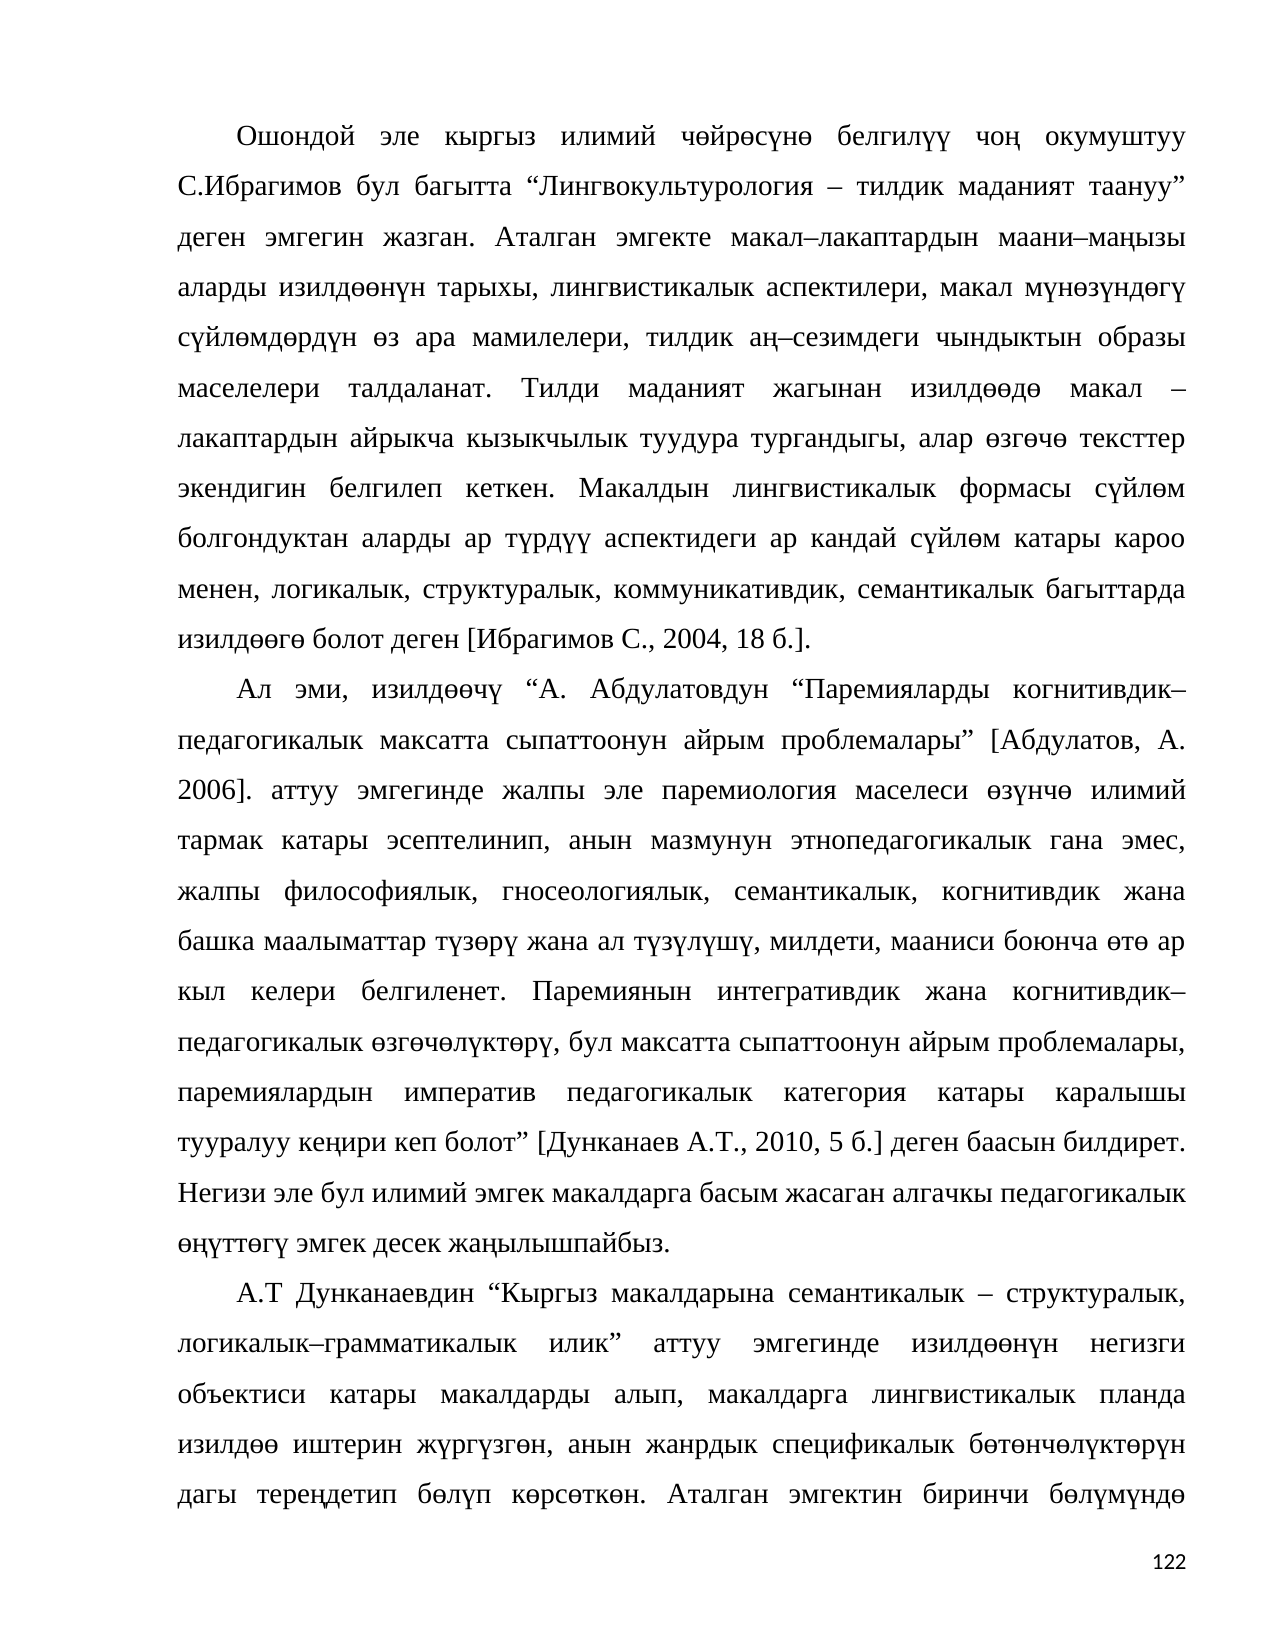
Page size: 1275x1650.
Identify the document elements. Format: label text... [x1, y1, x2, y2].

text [177, 1275, 1186, 1510]
text Ошондой эле кыргыз илимий чөйрөсүнө белгилүү чоң окумуштуу С.Ибрагимов бул багытта “Лингвокультурология – тилдик маданият таануу” деген эмгегин жазган. Аталган эмгекте макал–лакаптардын маани–маңызы аларды изилдөөнүн тарыхы, лингвистикалык аспектилери, макал мүнөзүндөгү сүйлөмдөрдүн өз ара мамилелери, тилдик аң–сезимдеги чындыктын образы маселелери талдаланат. Тилди маданият жагынан изилдөөдө макал –лакаптардын айрыкча кызыкчылык туудура тургандыгы, алар өзгөчө тексттер экендигин белгилеп кеткен. Макалдын лингвистикалык формасы сүйлөм болгондуктан аларды ар түрдүү аспектидеги ар кандай сүйлөм катары кароо менен, логикалык, структуралык, коммуникативдик, семантикалык багыттарда изилдөөгө болот деген [Ибрагимов С., 2004, 18 б.]. [177, 118, 1186, 655]
text Ал эми, изилдөөчү “А. Абдулатовдун “Паремияларды когнитивдик–педагогикалык максатта сыпаттоонун айрым проблемалары” [Абдулатов, А. 2006]. аттуу эмгегинде жалпы эле паремиология маселеси өзүнчө илимий тармак катары эсептелинип, анын мазмунун этнопедагогикалык гана эмес, жалпы философиялык, гносеологиялык, семантикалык, когнитивдик жана башка маалыматтар түзөрү жана ал түзүлүшү, милдети, мааниси боюнча өтө ар кыл келери белгиленет. Паремиянын интегративдик жана когнитивдик–педагогикалык өзгөчөлүктөрү, бул максатта сыпаттоонун айрым проблемалары, паремиялардын императив педагогикалык категория катары каралышы тууралуу кеңири кеп болот” [Дунканаев А.Т., 2010, 5 б.] деген баасын билдирет. Негизи эле бул илимий эмгек макалдарга басым жасаган алгачкы педагогикалык өңүттөгү эмгек десек жаңылышпайбыз. [177, 672, 1186, 1258]
